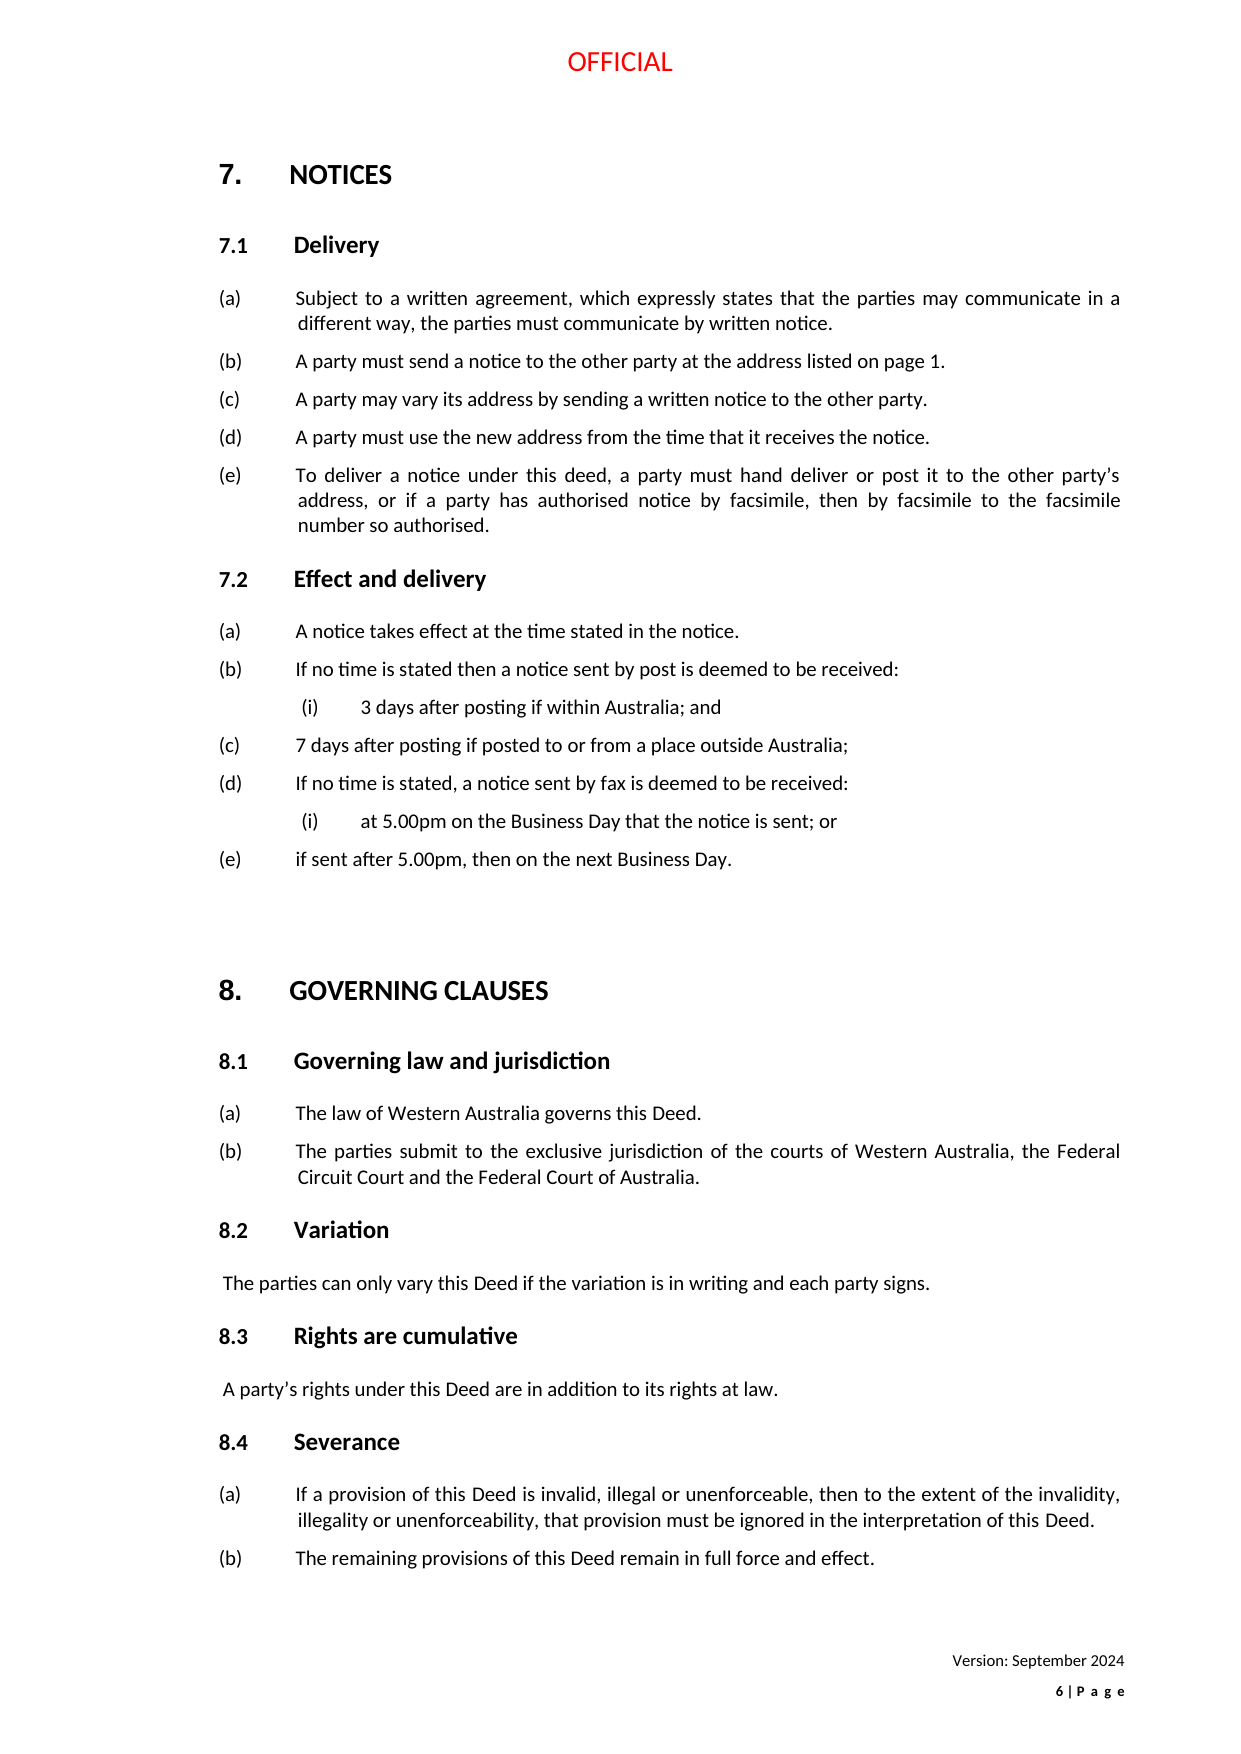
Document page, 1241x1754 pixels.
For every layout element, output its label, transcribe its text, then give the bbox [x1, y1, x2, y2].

list 7 days after posting if posted to or from a place outside Australia; [218, 732, 1122, 758]
list The law of Western Australia governs this deed. [218, 1101, 1122, 1126]
subtitle Variation [218, 1214, 1122, 1245]
list If a provision of this deed is invalid, illegal or unenforceable, then to the extent of the invalidity, illegality or unenforceability, that provision must be ignored in the interpretation of this deed. [218, 1482, 1122, 1532]
list at 5.00pm on the Business Day that the notice is sent; or [301, 808, 1122, 833]
subtitle Effect and delivery [218, 563, 1122, 593]
subtitle Rights are cumulative [218, 1320, 1122, 1351]
list A party must use the new address from the time that it receives the notice. [218, 424, 1122, 449]
text A party’s rights under this deed are in addition to its rights at law. [223, 1376, 1122, 1401]
list To deliver a notice under this deed, a party must hand deliver or post it to the other party’s address, or if a party has authorised notice by facsimile, then by facsimile to the facsimile number so authorised. [218, 462, 1122, 538]
subtitle NOTICES [218, 156, 1122, 192]
list A party must send a notice to the other party at the address listed on page 1. [218, 348, 1122, 373]
list if sent after 5.00pm, then on the next Business Day. [218, 846, 1122, 871]
subtitle Severance [218, 1426, 1122, 1457]
list If no time is stated then a notice sent by post is deemed to be received: [218, 656, 1122, 682]
list 3 days after posting if within Australia; and [301, 694, 1122, 720]
text The parties can only vary this deed if the variation is in writing and each party signs. [223, 1270, 1122, 1295]
subtitle GOVERNING CLAUSES [218, 972, 1122, 1007]
subtitle Delivery [218, 229, 1122, 260]
subtitle Governing law and jurisdiction [218, 1045, 1122, 1076]
list If no time is stated, a notice sent by fax is deemed to be received: [218, 770, 1122, 796]
list A party may vary its address by sending a written notice to the other party. [218, 386, 1122, 411]
list The parties submit to the exclusive jurisdiction of the courts of Western Australia, the Federal Circuit Court and the Federal Court of Australia. [218, 1138, 1122, 1189]
list Subject to a written agreement, which expressly states that the parties may communicate in a different way, the parties must communicate by written notice. [218, 285, 1122, 336]
list The remaining provisions of this deed remain in full force and effect. [218, 1545, 1122, 1570]
list A notice takes effect at the time stated in the notice. [218, 618, 1122, 644]
